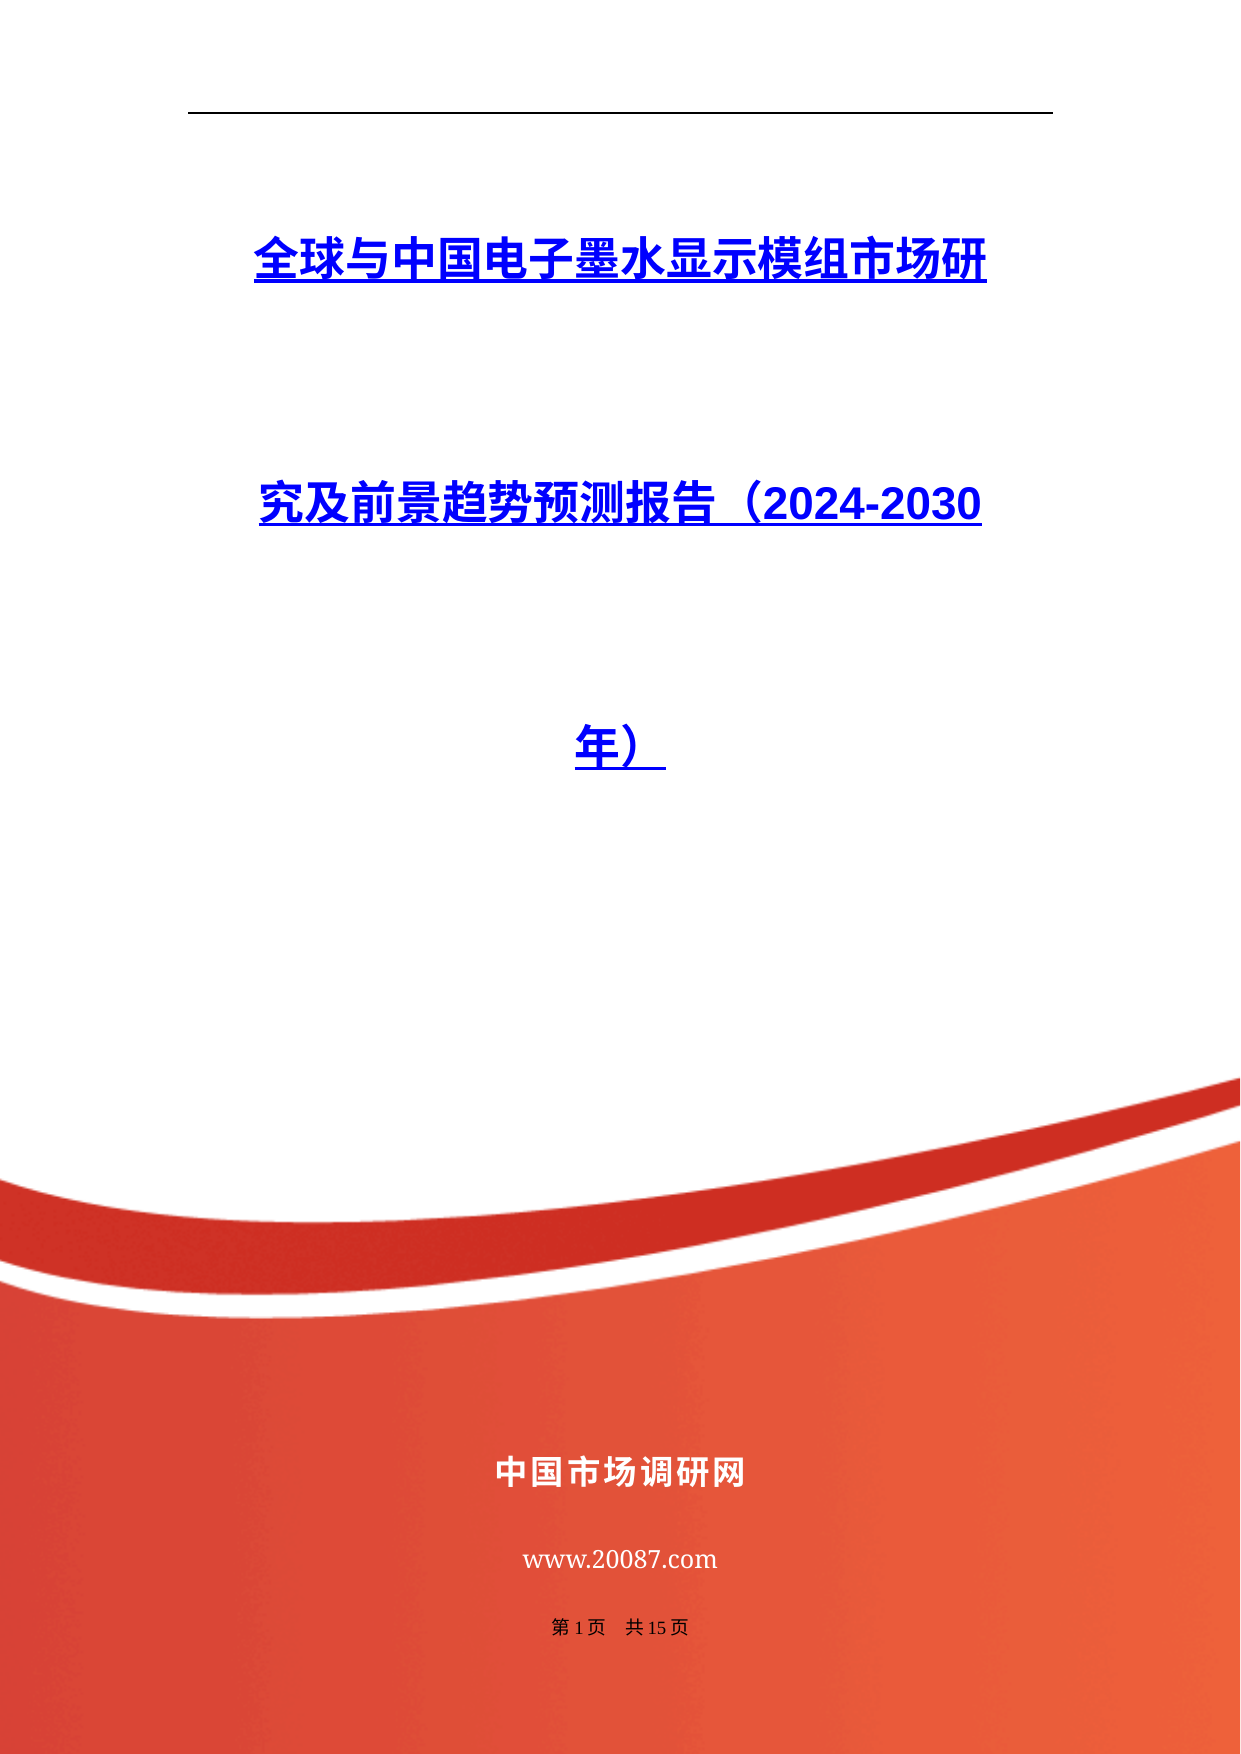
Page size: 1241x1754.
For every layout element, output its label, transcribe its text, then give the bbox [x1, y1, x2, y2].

picture [0, 1006, 1241, 1754]
table_header 全球与中国电子墨水显示模组市场研究及前景趋势预测报告（2024-2030年） [188, 207, 1053, 871]
subtitle 中国市场调研网 [187, 1437, 1053, 1502]
text www.20087.com [187, 1526, 1053, 1591]
